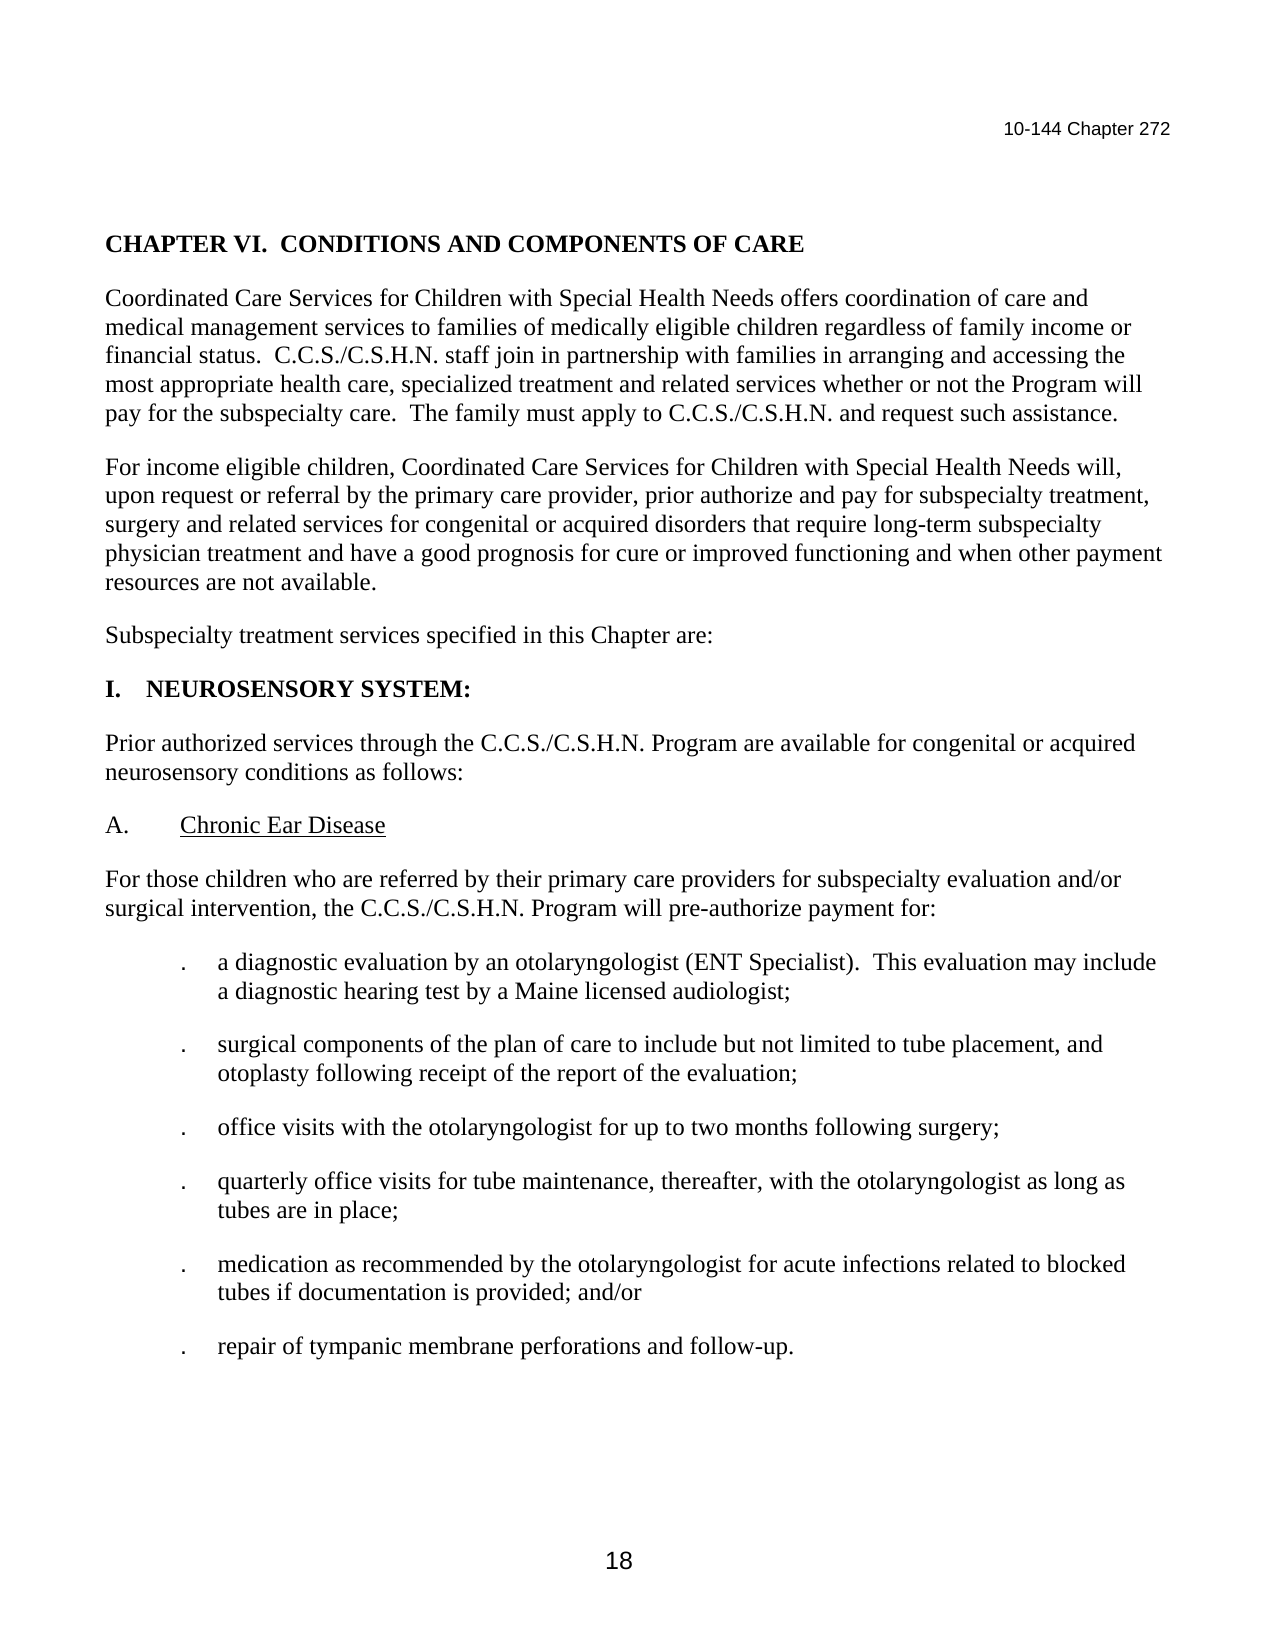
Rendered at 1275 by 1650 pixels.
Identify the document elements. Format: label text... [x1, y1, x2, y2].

text A. Chronic Ear Disease [105, 811, 1170, 839]
text Coordinated Care Services for Children with Special Health Needs offers coordination of care and medical management services to families of medically eligible children regardless of family income or financial status. C.C.S./C.S.H.N. staff join in partnership with families in arranging and accessing the most appropriate health care, specialized treatment and related services whether or not the Program will pay for the subspecialty care. The family must apply to C.C.S./C.S.H.N. and request such assistance. [105, 283, 1170, 427]
text For those children who are referred by their primary care providers for subspecialty evaluation and/or surgical intervention, the C.C.S./C.S.H.N. Program will pre-authorize payment for: [105, 864, 1170, 922]
text . office visits with the otolaryngologist for up to two months following surgery; [180, 1112, 1170, 1141]
text . medication as recommended by the otolaryngologist for acute infections related to blocked tubes if documentation is provided; and/or [180, 1248, 1170, 1306]
text Prior authorized services through the C.C.S./C.S.H.N. Program are available for congenital or acquired neurosensory conditions as follows: [105, 728, 1170, 786]
text CHAPTER VI. CONDITIONS AND COMPONENTS OF CARE [105, 229, 1170, 258]
text I. NEUROSENSORY SYSTEM: [105, 674, 1170, 703]
text . a diagnostic evaluation by an otolaryngologist (ENT Specialist). This evaluation may include a diagnostic hearing test by a Maine licensed audiologist; [180, 947, 1170, 1004]
text . repair of tympanic membrane perforations and follow-up. [180, 1331, 1170, 1360]
text For income eligible children, Coordinated Care Services for Children with Special Health Needs will, upon request or referral by the primary care provider, prior authorize and pay for subspecialty treatment, surgery and related services for congenital or acquired disorders that require long-term subspecialty physician treatment and have a good prognosis for cure or improved functioning and when other payment resources are not available. [105, 452, 1170, 596]
text Subspecialty treatment services specified in this Chapter are: [105, 621, 1170, 649]
text . quarterly office visits for tube maintenance, thereafter, with the otolaryngologist as long as tubes are in place; [180, 1166, 1170, 1223]
text . surgical components of the plan of care to include but not limited to tube placement, and otoplasty following receipt of the report of the evaluation; [180, 1029, 1170, 1087]
